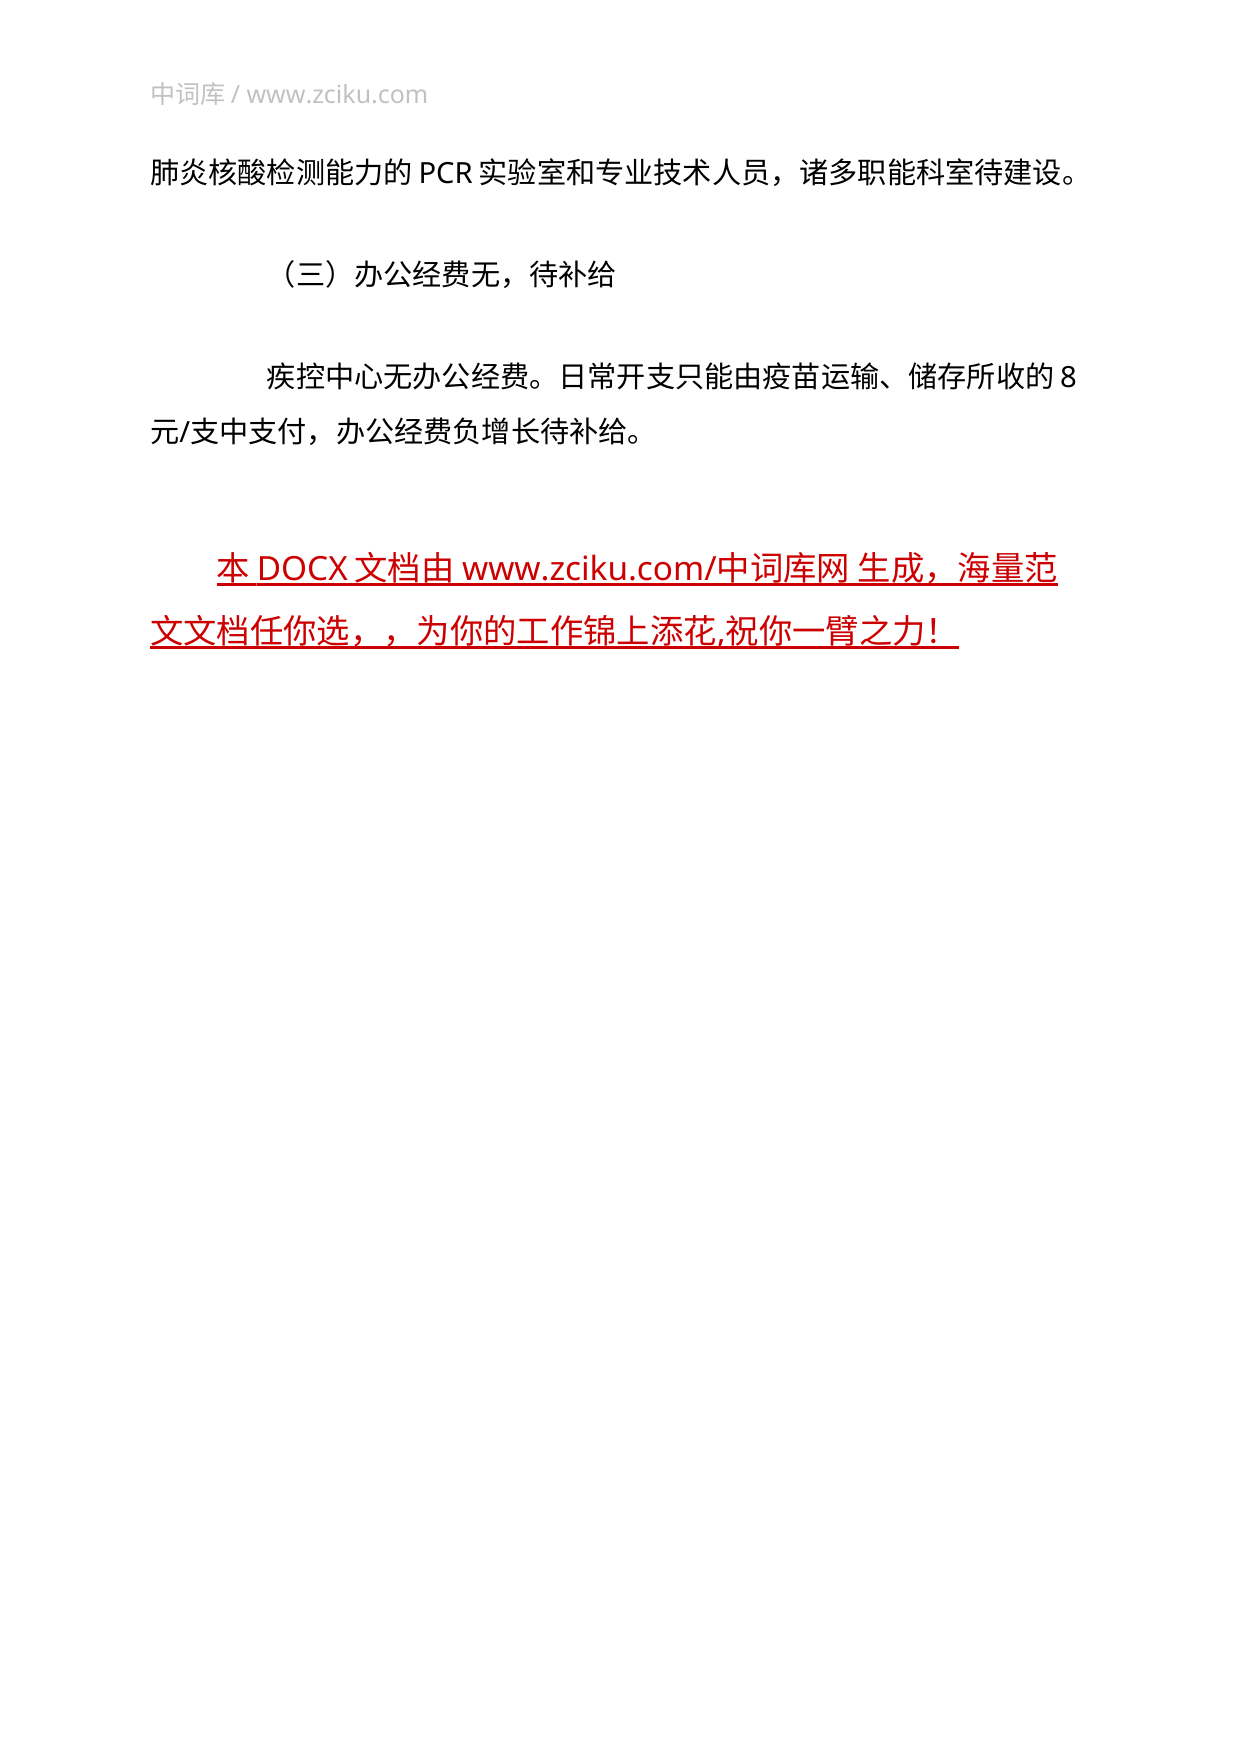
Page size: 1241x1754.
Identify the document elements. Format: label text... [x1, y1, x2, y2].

text （三）办公经费无，待补给 [150, 252, 1090, 294]
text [150, 150, 1090, 192]
text 疾控中心无办公经费。日常开支只能由疫苗运输、储存所收的8元/支中支付，办公经费负增长待补给。 [150, 354, 1090, 451]
text 本DOCX文档由 www.zciku.com/中词库网 生成，海量范文文档任你选，，为你的工作锦上添花,祝你一臂之力！ [150, 542, 1090, 653]
